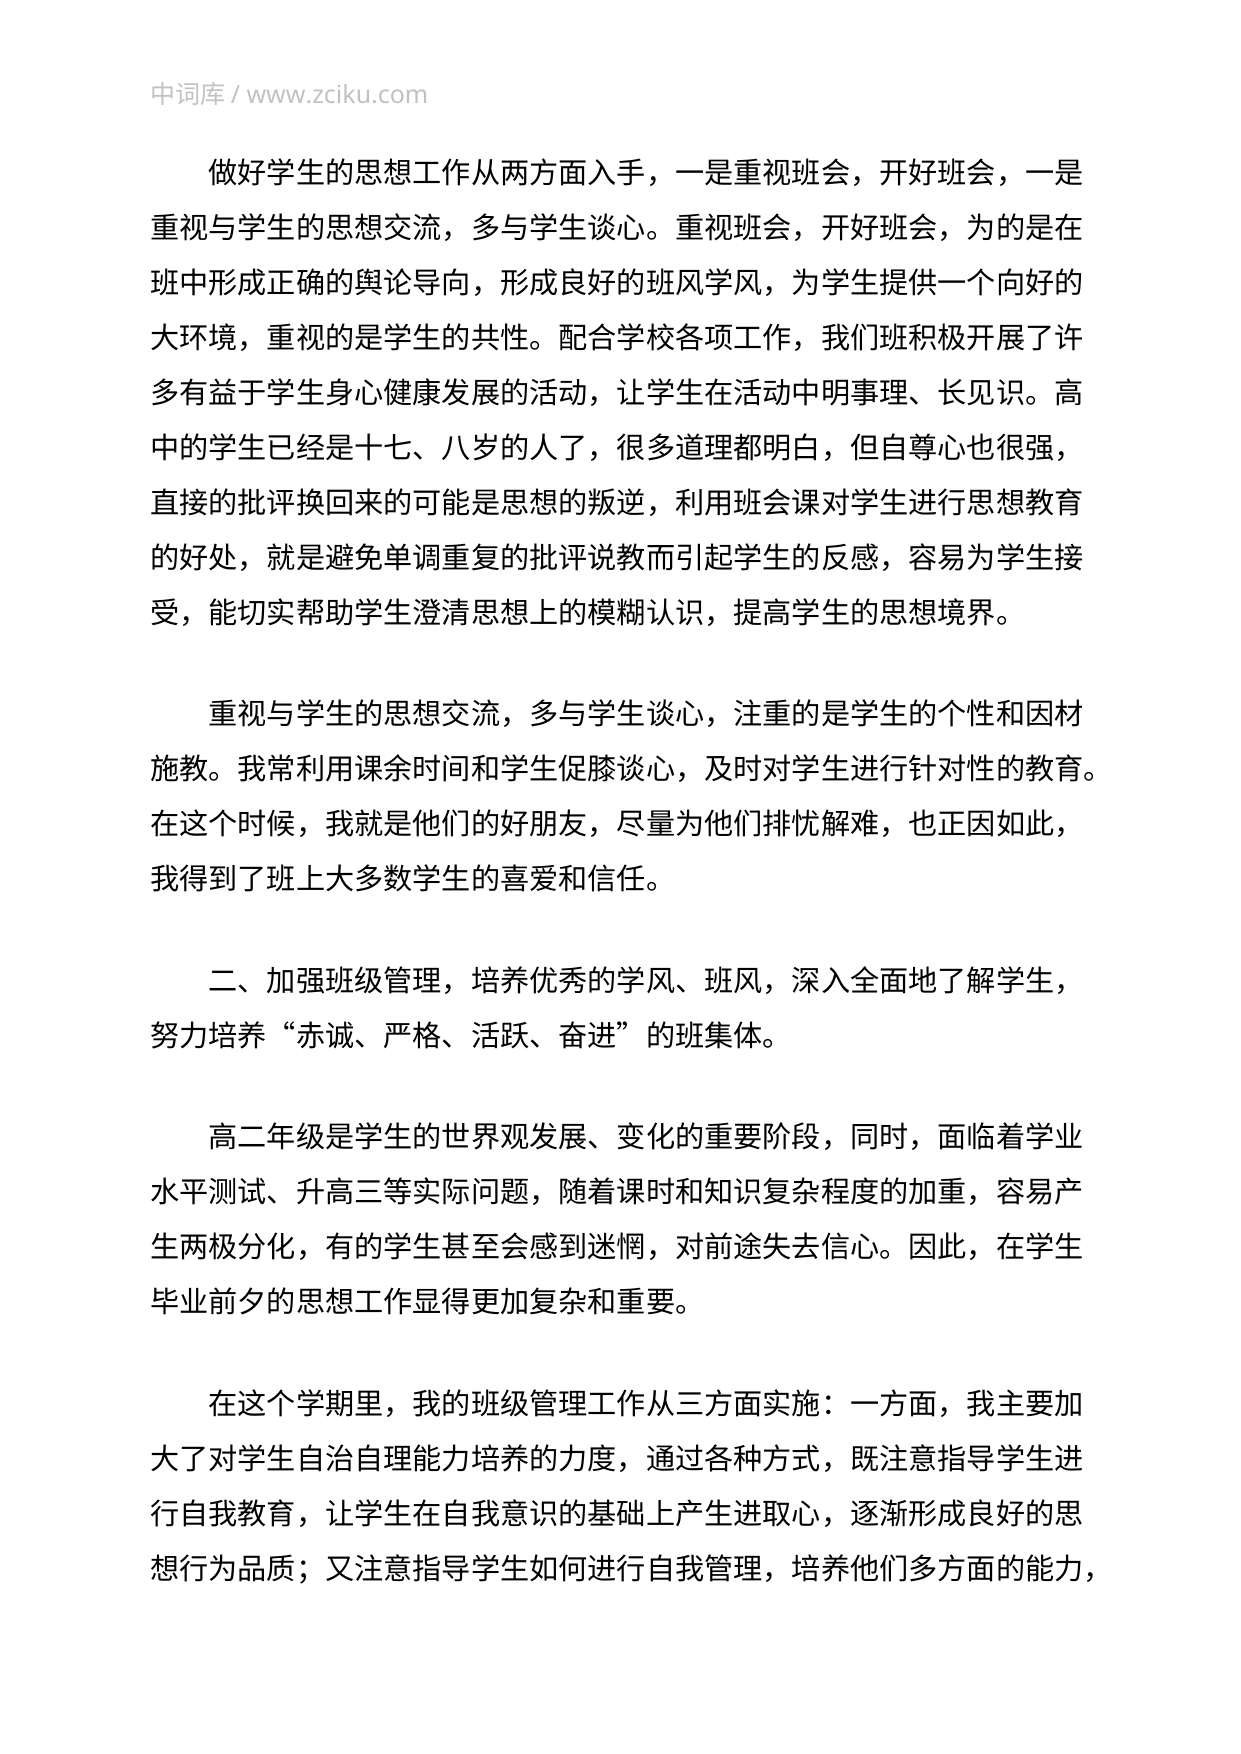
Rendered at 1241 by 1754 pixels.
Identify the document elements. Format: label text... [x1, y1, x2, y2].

text 做好学生的思想工作从两方面入手，一是重视班会，开好班会，一是重视与学生的思想交流，多与学生谈心。重视班会，开好班会，为的是在班中形成正确的舆论导向，形成良好的班风学风，为学生提供一个向好的大环境，重视的是学生的共性。配合学校各项工作，我们班积极开展了许多有益于学生身心健康发展的活动，让学生在活动中明事理、长见识。高中的学生已经是十七、八岁的人了，很多道理都明白，但自尊心也很强，直接的批评换回来的可能是思想的叛逆，利用班会课对学生进行思想教育的好处，就是避免单调重复的批评说教而引起学生的反感，容易为学生接受，能切实帮助学生澄清思想上的模糊认识，提高学生的思想境界。 [150, 150, 1090, 631]
text 二、加强班级管理，培养优秀的学风、班风，深入全面地了解学生，努力培养“赤诚、严格、活跃、奋进”的班集体。 [150, 957, 1090, 1054]
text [150, 1381, 1090, 1587]
text 高二年级是学生的世界观发展、变化的重要阶段，同时，面临着学业水平测试、升高三等实际问题，随着课时和知识复杂程度的加重，容易产生两极分化，有的学生甚至会感到迷惘，对前途失去信心。因此，在学生毕业前夕的思想工作显得更加复杂和重要。 [150, 1114, 1090, 1321]
text 重视与学生的思想交流，多与学生谈心，注重的是学生的个性和因材施教。我常利用课余时间和学生促膝谈心，及时对学生进行针对性的教育。在这个时候，我就是他们的好朋友，尽量为他们排忧解难，也正因如此，我得到了班上大多数学生的喜爱和信任。 [150, 691, 1090, 898]
